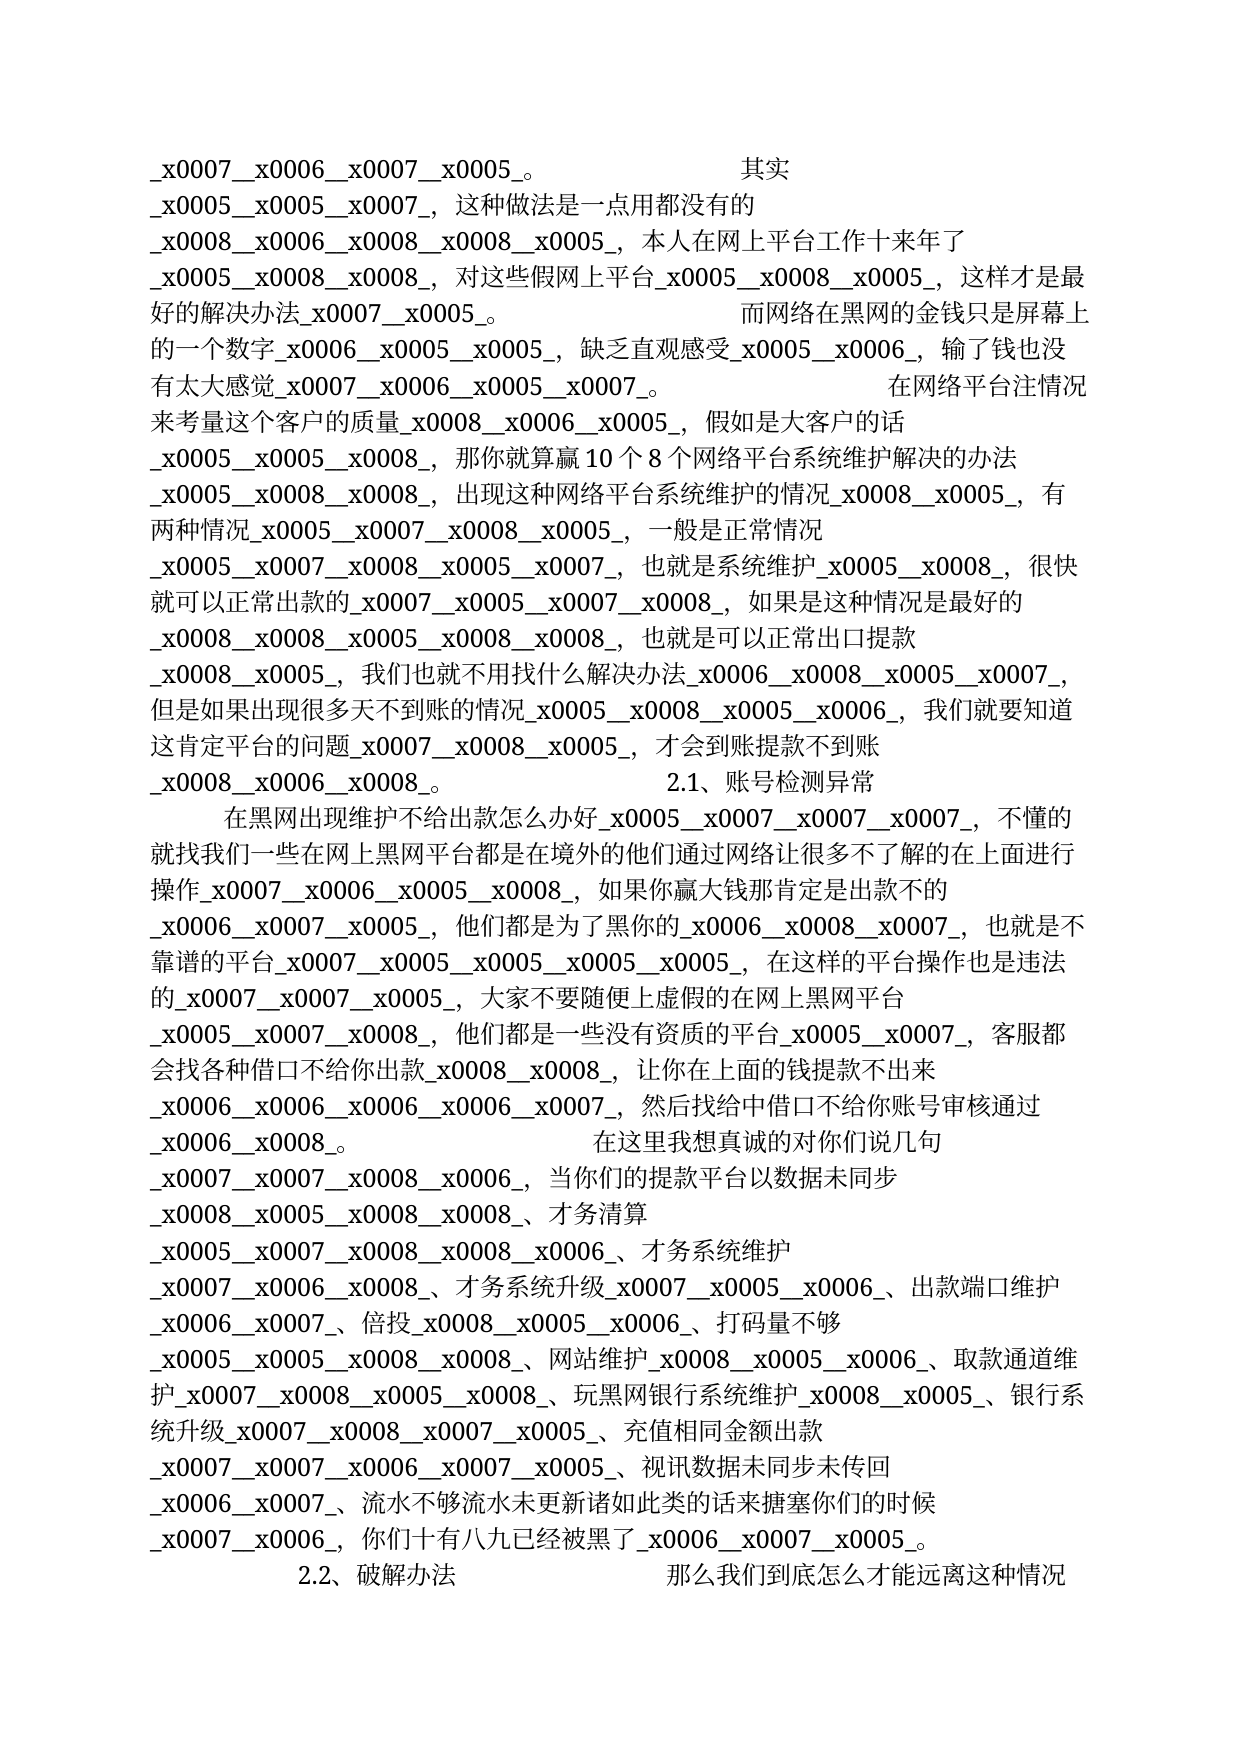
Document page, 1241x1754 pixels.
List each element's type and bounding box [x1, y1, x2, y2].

text [150, 150, 1090, 1592]
